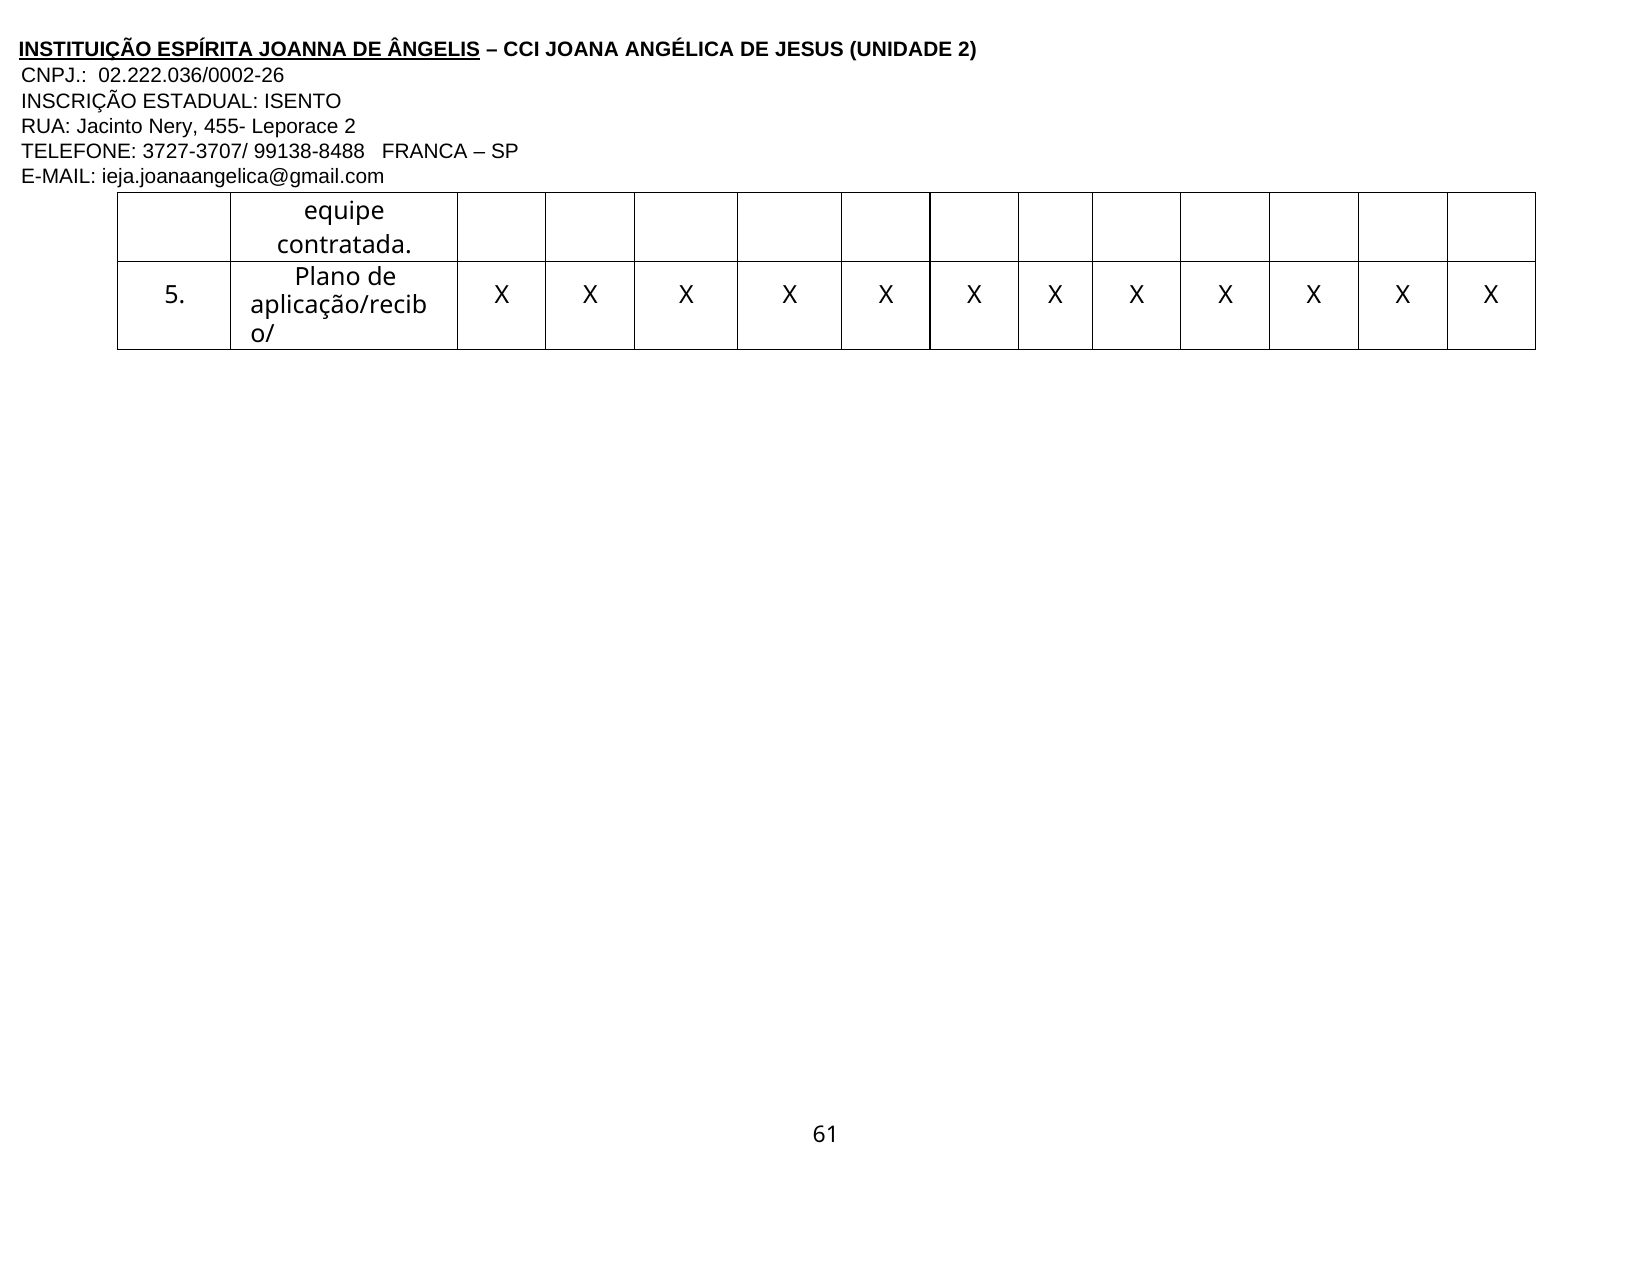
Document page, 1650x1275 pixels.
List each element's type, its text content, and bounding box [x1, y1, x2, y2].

table_cell Plano de aplicação/recibo/ [231, 262, 457, 348]
table_cell 4. [118, 193, 230, 261]
table_cell X [842, 193, 929, 261]
table_cell X [1448, 193, 1535, 261]
table_cell X [738, 193, 841, 261]
table_cell X [1019, 193, 1092, 261]
table_cell X [546, 193, 634, 261]
table_cell X [1181, 262, 1269, 348]
table_cell X [1093, 262, 1180, 348]
table_cell X [635, 193, 737, 261]
table_cell X [842, 262, 929, 348]
table_cell X [931, 193, 1018, 261]
table_cell X [546, 262, 634, 348]
table_cell X [1359, 193, 1447, 261]
table_cell 5. [118, 262, 230, 348]
table_cell X [1448, 262, 1535, 348]
table_cell X [1359, 262, 1447, 348]
table_cell X [635, 262, 737, 348]
table_cell X [1181, 193, 1269, 261]
table_cell X [738, 262, 841, 348]
table_cell X [1270, 193, 1358, 261]
table_cell X [931, 262, 1018, 348]
table_cell X [1093, 193, 1180, 261]
table_cell X [458, 262, 545, 348]
table_cell X [1270, 262, 1358, 348]
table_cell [231, 193, 457, 261]
table_cell X [1019, 262, 1092, 348]
table_cell X [458, 193, 545, 261]
